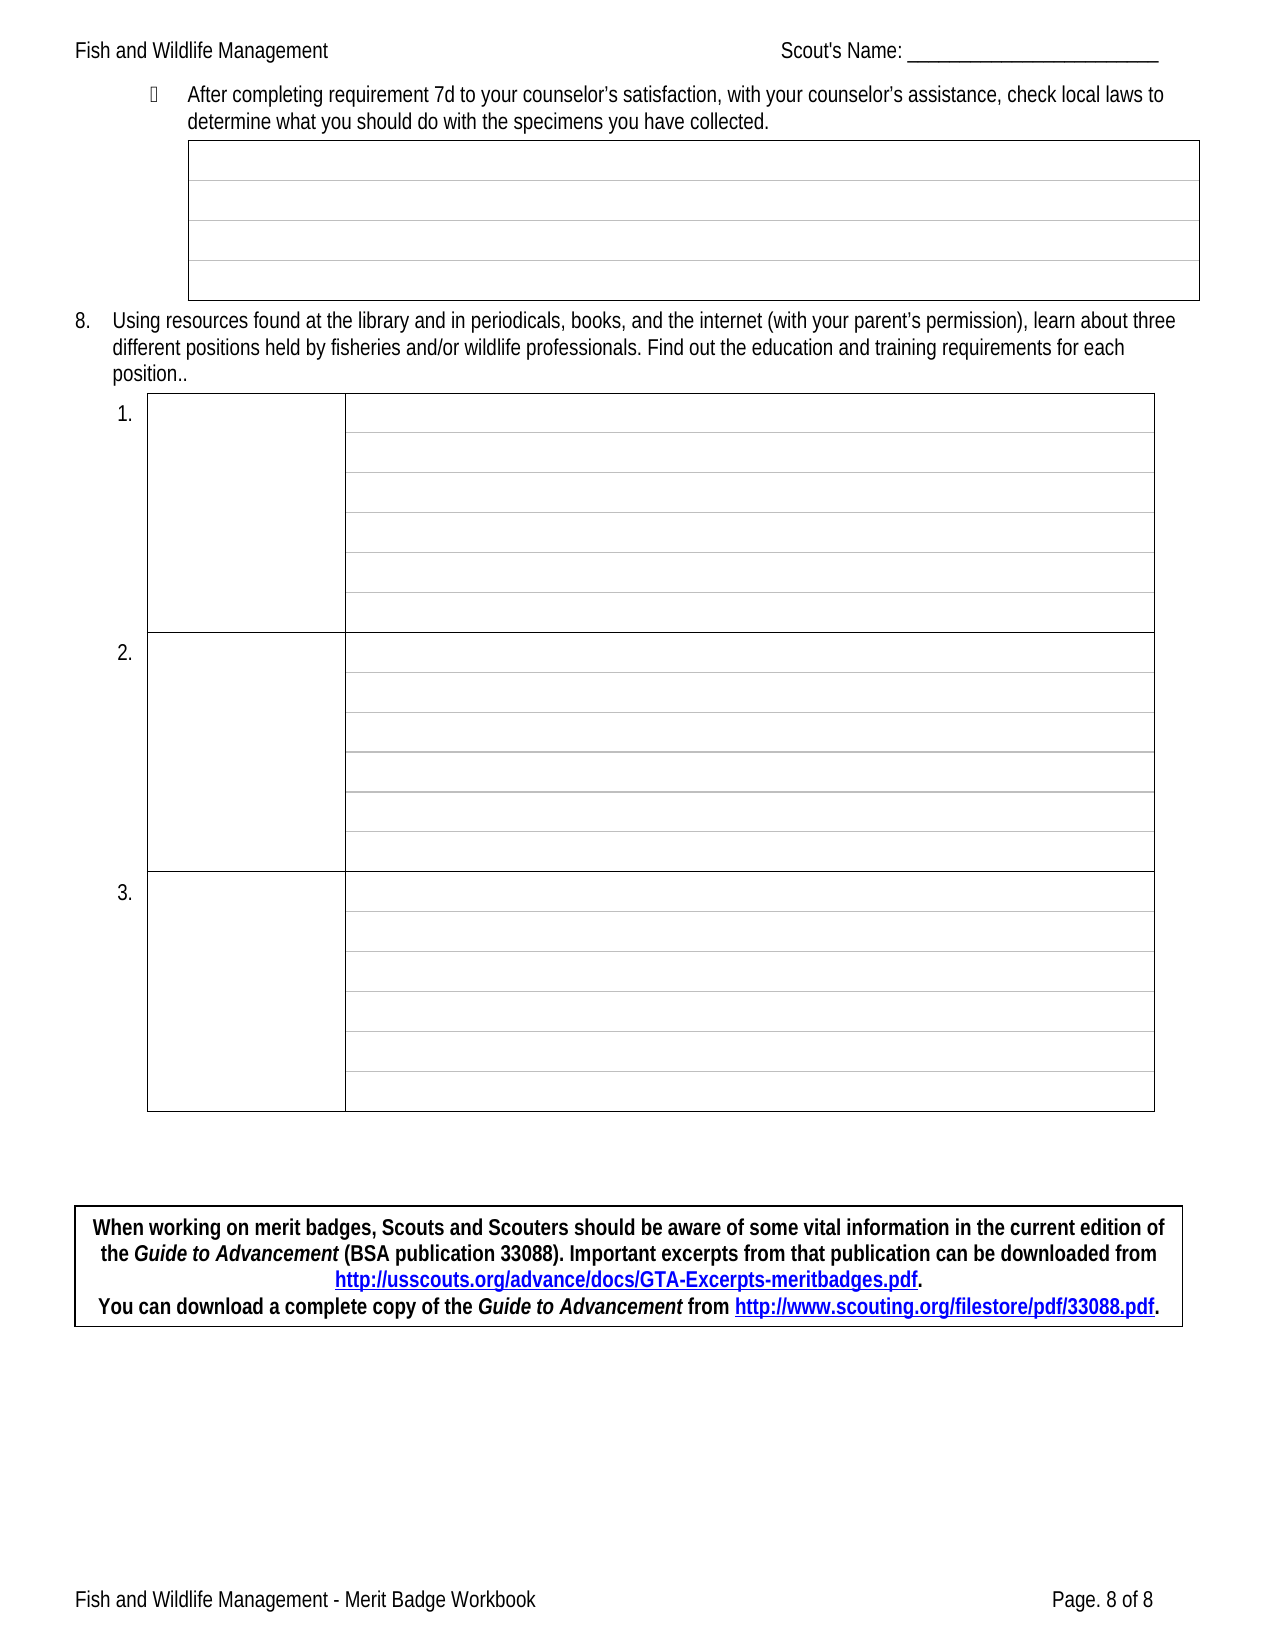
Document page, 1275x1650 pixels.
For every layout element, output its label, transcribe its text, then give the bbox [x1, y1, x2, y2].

table_cell [346, 912, 1154, 951]
table_cell [346, 832, 1154, 871]
table_cell 2. [106, 632, 147, 871]
table_cell [346, 633, 1154, 672]
table_cell 3. [106, 871, 147, 1111]
table_cell [346, 952, 1154, 991]
table_header [189, 141, 1199, 180]
table_cell [346, 753, 1154, 791]
table_cell [346, 992, 1154, 1031]
table_header [148, 394, 345, 632]
table_cell [346, 872, 1154, 911]
table_header [346, 394, 1154, 432]
table_cell [189, 261, 1199, 300]
table_cell [346, 1032, 1154, 1071]
table_cell [346, 473, 1154, 512]
table_cell [346, 673, 1154, 712]
table_cell [346, 793, 1154, 831]
table_header 1. [106, 393, 147, 632]
table_cell [148, 633, 345, 871]
table_cell [189, 181, 1199, 220]
text After completing requirement 7d to your counselor’s satisfaction, with your counselor’s assistance, check local laws to determine what you should do with the specimens you have collected. [112, 81, 1200, 134]
text 8. Using resources found at the library and in periodicals, books, and the internet (with your parent’s permission), learn about three different positions held by fisheries and/or wildlife professionals. Find out the education and training requirements for each position.. [75, 307, 1200, 386]
table_cell [346, 713, 1154, 751]
table_cell [148, 872, 345, 1111]
table_cell [346, 513, 1154, 552]
table_cell [189, 221, 1199, 260]
table_cell [346, 553, 1154, 592]
table_cell [346, 1072, 1154, 1111]
table_cell [346, 593, 1154, 632]
table_cell [346, 433, 1154, 472]
